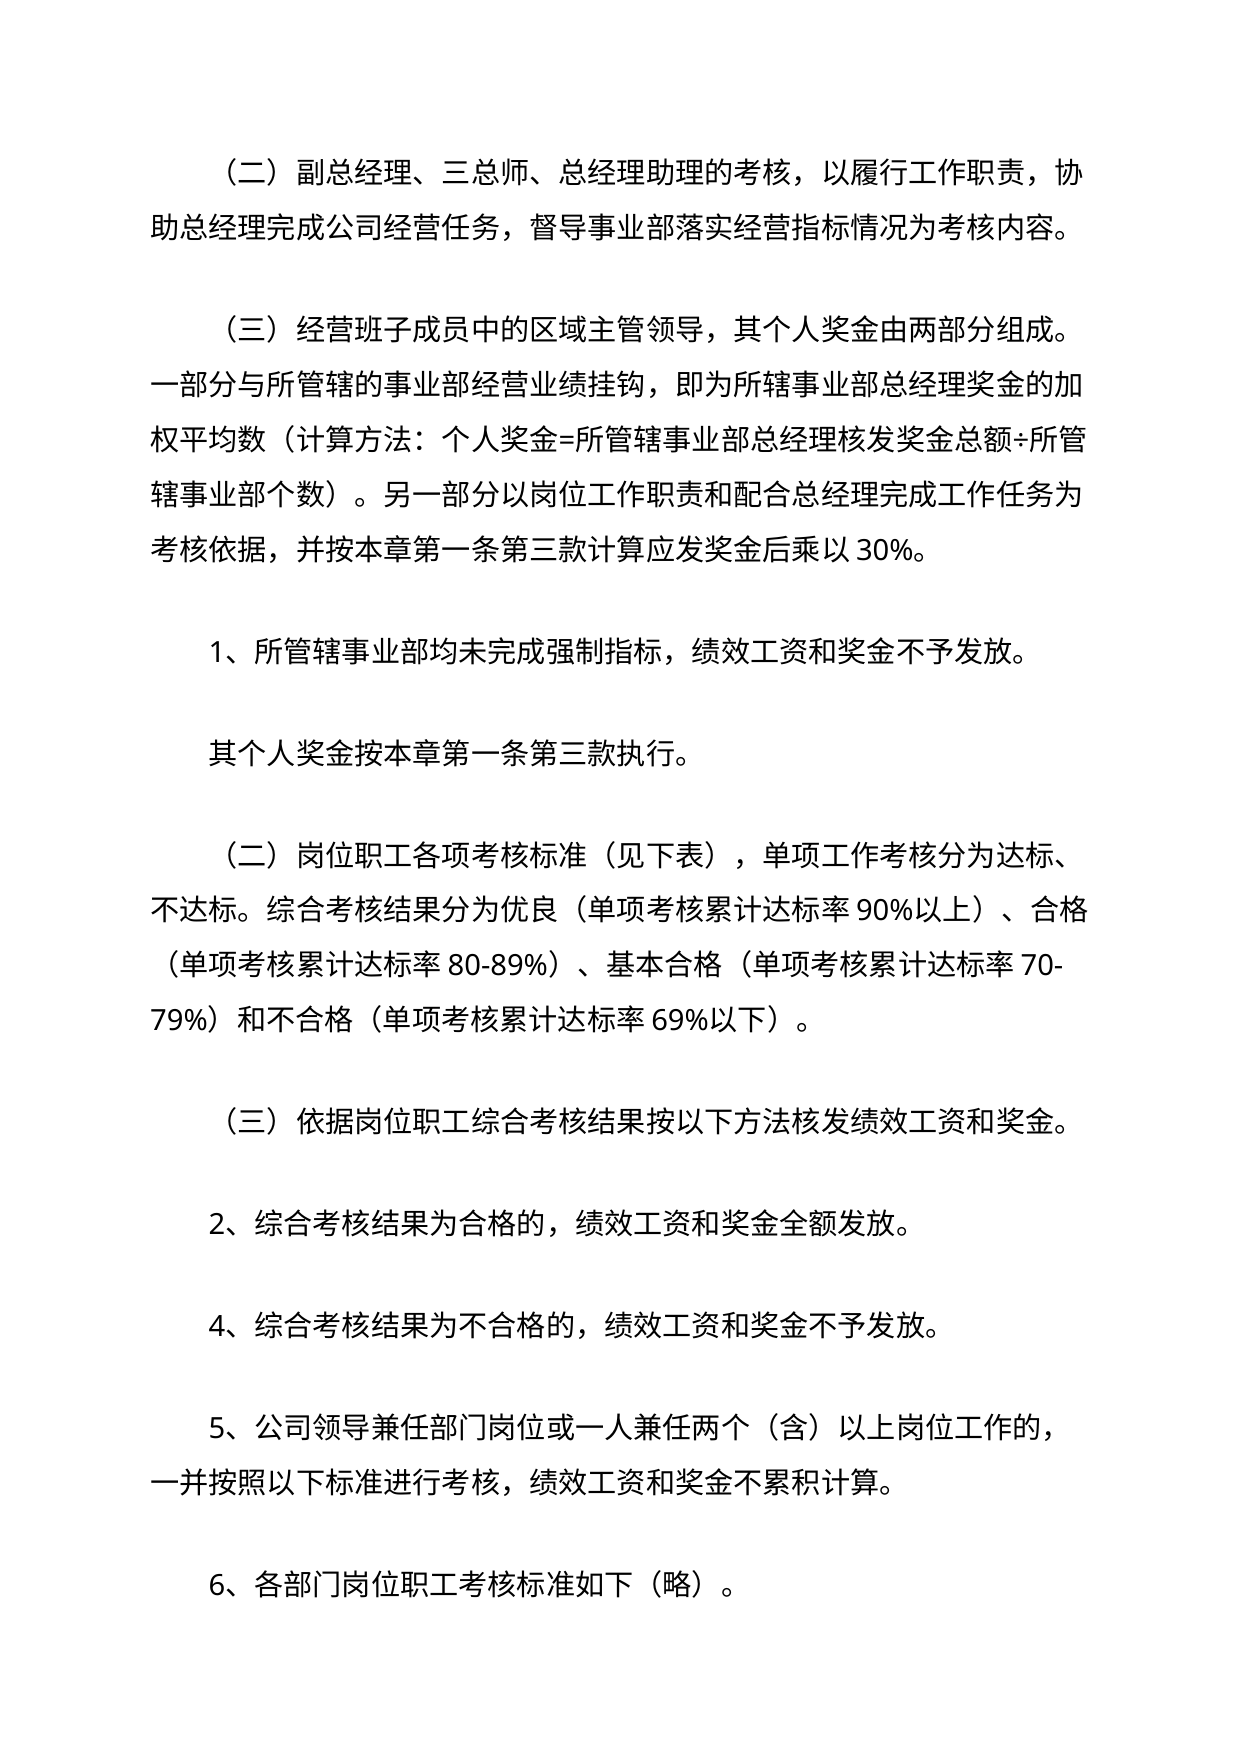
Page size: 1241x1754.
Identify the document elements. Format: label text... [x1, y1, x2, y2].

text （二）岗位职工各项考核标准（见下表），单项工作考核分为达标、不达标。综合考核结果分为优良（单项考核累计达标率90%以上）、合格（单项考核累计达标率80-89%）、基本合格（单项考核累计达标率70-79%）和不合格（单项考核累计达标率69%以下）。 [150, 832, 1090, 1039]
text 1、所管辖事业部均未完成强制指标，绩效工资和奖金不予发放。 [150, 628, 1090, 671]
text 其个人奖金按本章第一条第三款执行。 [150, 730, 1090, 773]
text 4、综合考核结果为不合格的，绩效工资和奖金不予发放。 [150, 1303, 1090, 1345]
text 5、公司领导兼任部门岗位或一人兼任两个（含）以上岗位工作的，一并按照以下标准进行考核，绩效工资和奖金不累积计算。 [150, 1405, 1090, 1502]
text （二）副总经理、三总师、总经理助理的考核，以履行工作职责，协助总经理完成公司经营任务，督导事业部落实经营指标情况为考核内容。 [150, 150, 1090, 247]
text 6、各部门岗位职工考核标准如下（略）。 [150, 1561, 1090, 1604]
text （三）经营班子成员中的区域主管领导，其个人奖金由两部分组成。一部分与所管辖的事业部经营业绩挂钩，即为所辖事业部总经理奖金的加权平均数（计算方法：个人奖金=所管辖事业部总经理核发奖金总额÷所管辖事业部个数）。另一部分以岗位工作职责和配合总经理完成工作任务为考核依据，并按本章第一条第三款计算应发奖金后乘以30%。 [150, 307, 1090, 569]
text （三）依据岗位职工综合考核结果按以下方法核发绩效工资和奖金。 [150, 1099, 1090, 1141]
text 2、综合考核结果为合格的，绩效工资和奖金全额发放。 [150, 1201, 1090, 1243]
